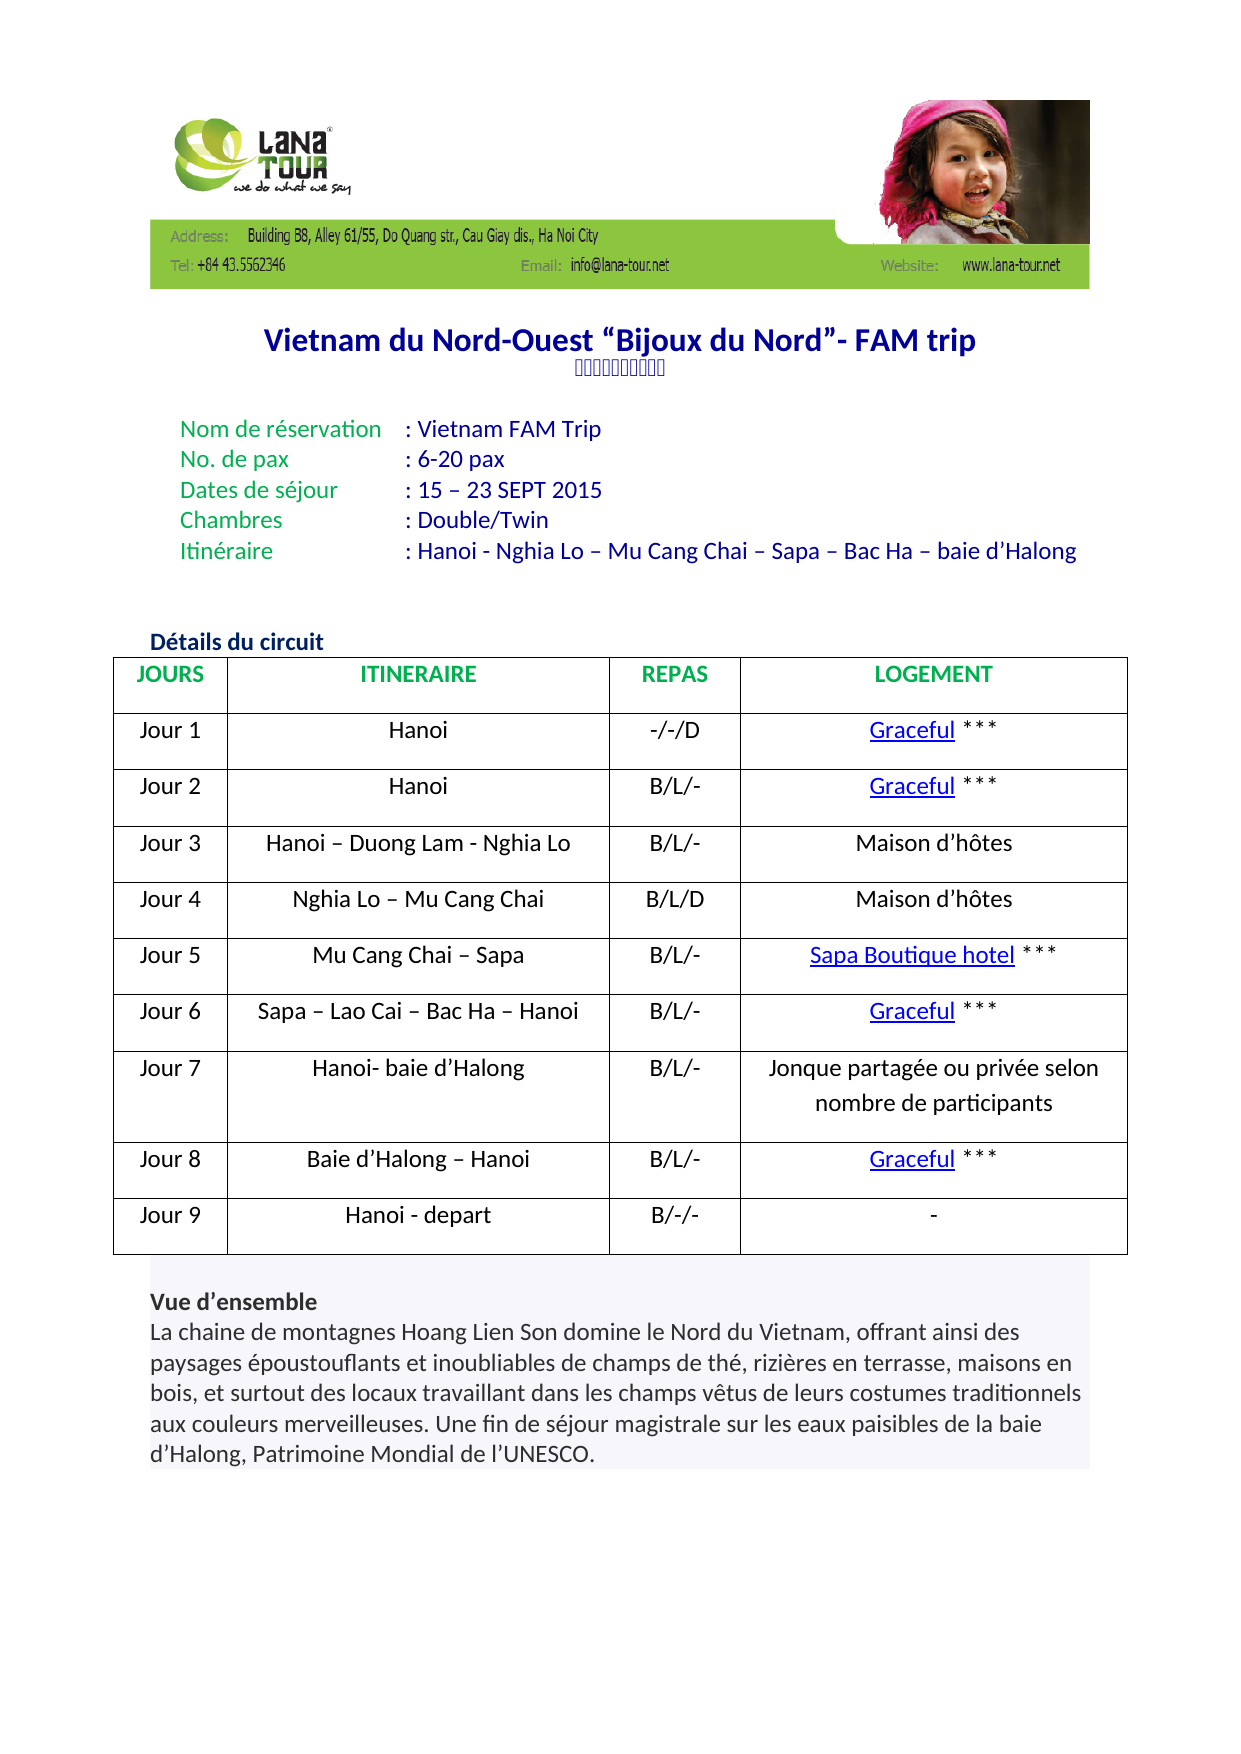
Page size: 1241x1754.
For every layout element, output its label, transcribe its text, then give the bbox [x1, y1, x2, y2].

table_header ITINERAIRE [228, 658, 609, 713]
table_cell - [741, 1199, 1127, 1254]
table_cell Jour 1 [114, 714, 227, 769]
table_cell Sapa Boutique hotel *** [741, 939, 1127, 994]
table_cell Jour 9 [114, 1199, 227, 1254]
table_cell Maison d’hôtes [741, 883, 1127, 938]
table_cell B/L/D [610, 883, 740, 938]
table_cell Hanoi - depart [228, 1199, 609, 1254]
table_cell Jour 3 [114, 827, 227, 882]
table_cell Chambres [169, 504, 394, 535]
table_cell Nghia Lo – Mu Cang Chai [228, 883, 609, 938]
table_cell Jour 2 [114, 770, 227, 826]
table_cell B/L/- [610, 939, 740, 994]
table_cell Itinéraire [169, 535, 394, 565]
table_cell Graceful *** [741, 995, 1127, 1051]
table_cell : Double/Twin [394, 504, 1101, 535]
table_cell B/L/- [610, 1052, 740, 1142]
table_cell : 15 – 23 SEPT 2015 [394, 474, 1101, 504]
table_cell No. de pax [169, 443, 394, 474]
table_cell Jour 4 [114, 883, 227, 938]
table_cell Jour 8 [114, 1143, 227, 1198]
table_cell Hanoi [228, 714, 609, 769]
table_header REPAS [610, 658, 740, 713]
table_cell B/L/- [610, 995, 740, 1051]
table_cell Sapa – Lao Cai – Bac Ha – Hanoi [228, 995, 609, 1051]
table_cell Hanoi- baie d’Halong [228, 1052, 609, 1142]
picture [150, 100, 1091, 289]
table_cell Graceful *** [741, 714, 1127, 769]
table_cell Hanoi [228, 770, 609, 826]
text Vue d’ensemble [150, 1286, 1090, 1316]
table_cell Hanoi – Duong Lam - Nghia Lo [228, 827, 609, 882]
table_cell Baie d’Halong – Hanoi [228, 1143, 609, 1198]
table_cell Graceful *** [741, 770, 1127, 826]
table_header JOURS [114, 658, 227, 713]
text La chaine de montagnes Hoang Lien Son domine le Nord du Vietnam, offrant ainsi des paysages époustouflants et inoubliables de champs de thé, rizières en terrasse, maisons en bois, et surtout des locaux travaillant dans les champs vêtus de leurs costumes traditionnels aux couleurs merveilleuses. Une fin de séjour magistrale sur les eaux paisibles de la baie d’Halong, Patrimoine Mondial de l’UNESCO. [150, 1316, 1090, 1469]
table_cell Jour 6 [114, 995, 227, 1051]
table_cell Graceful *** [741, 1143, 1127, 1198]
table_cell Mu Cang Chai – Sapa [228, 939, 609, 994]
text Vietnam du Nord-Ouest “Bijoux du Nord”- FAM trip [150, 319, 1090, 359]
table_cell Jour 7 [114, 1052, 227, 1142]
table_cell Jour 5 [114, 939, 227, 994]
table_cell : Hanoi - Nghia Lo – Mu Cang Chai – Sapa – Bac Ha – baie d’Halong [394, 535, 1101, 565]
table_cell : 6-20 pax [394, 443, 1101, 474]
table_cell B/L/- [610, 827, 740, 882]
table_header Nom de réservation [169, 413, 394, 443]
table_cell B/L/- [610, 1143, 740, 1198]
text Détails du circuit [150, 626, 1090, 657]
table_cell Jonque partagée ou privée selon nombre de participants [741, 1052, 1127, 1142]
table_cell Dates de séjour [169, 474, 394, 504]
table_header LOGEMENT [741, 658, 1127, 713]
table_cell B/-/- [610, 1199, 740, 1254]
table_header : Vietnam FAM Trip [394, 413, 1101, 443]
table_cell -/-/D [610, 714, 740, 769]
table_cell B/L/- [610, 770, 740, 826]
table_cell Maison d’hôtes [741, 827, 1127, 882]
